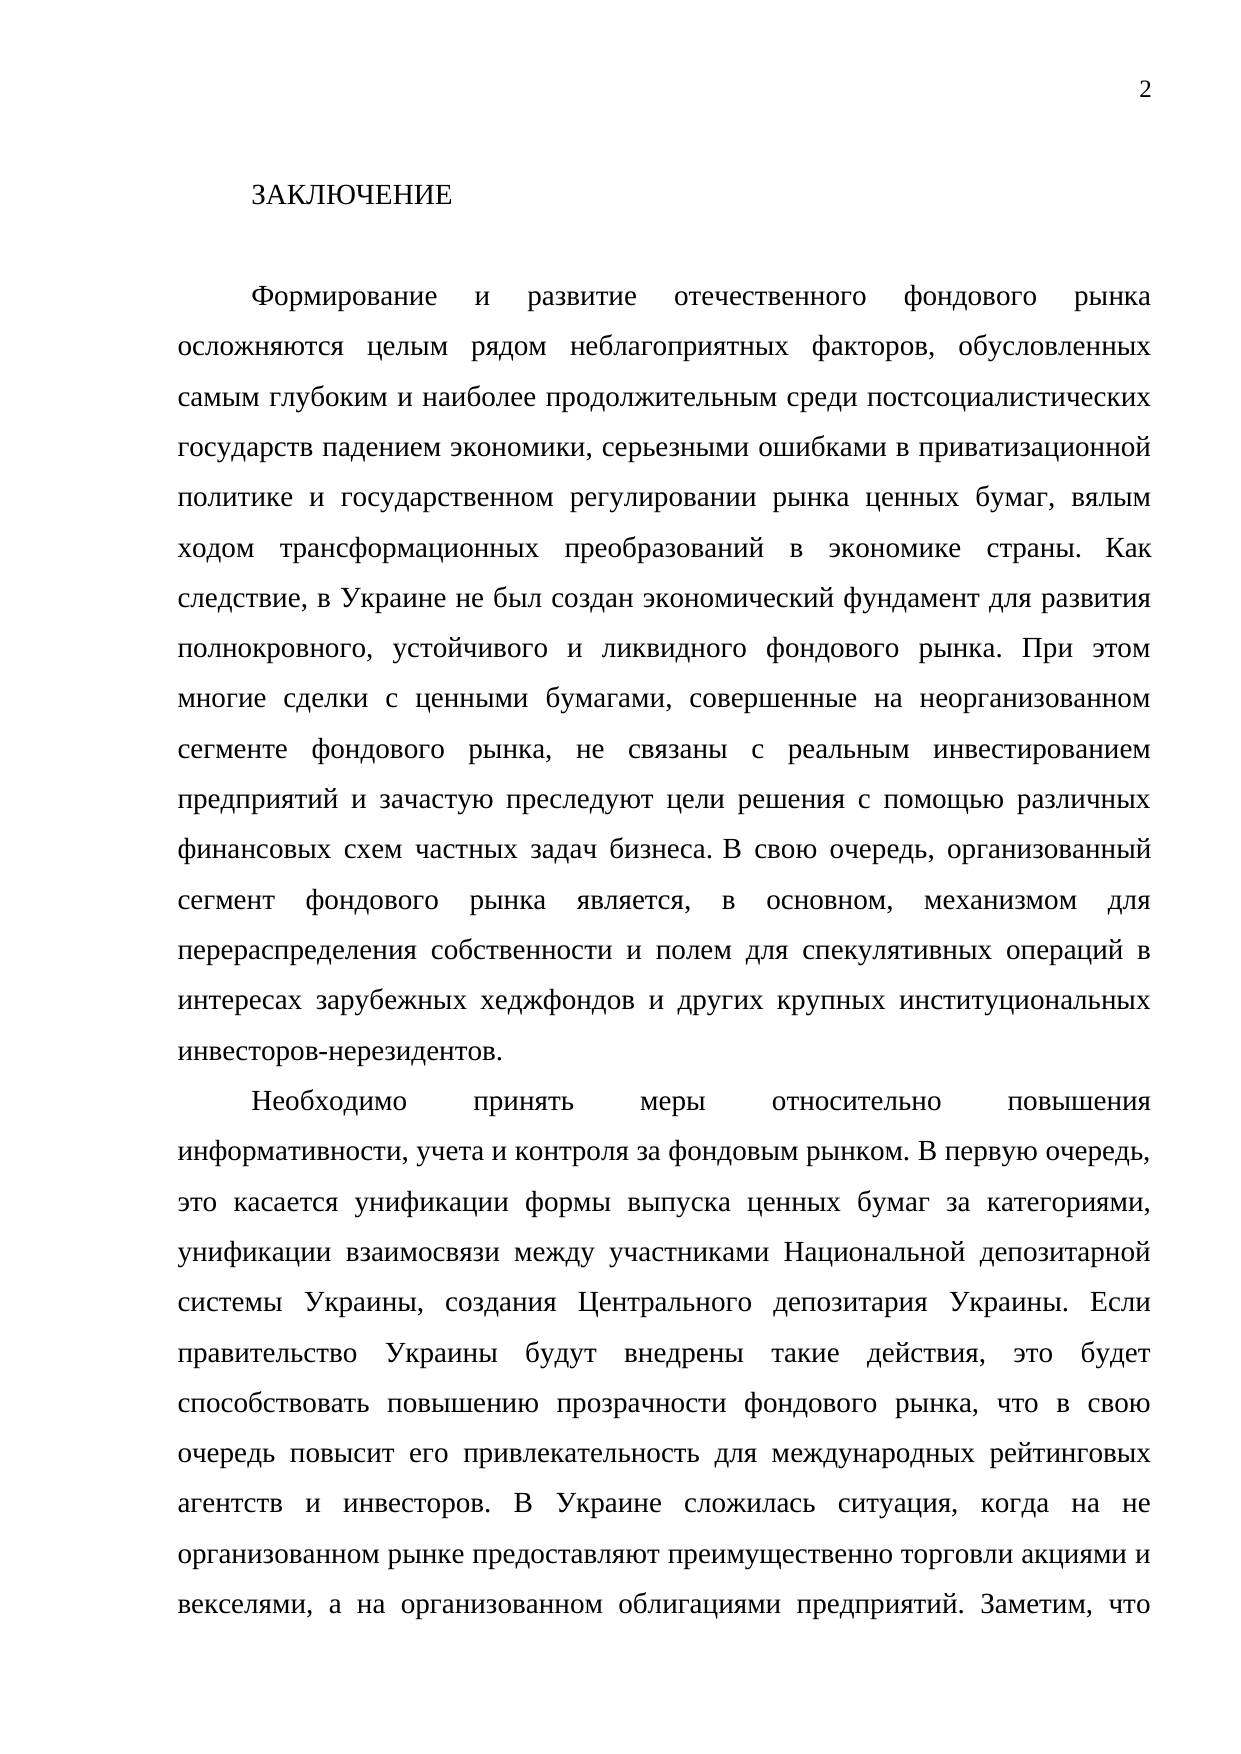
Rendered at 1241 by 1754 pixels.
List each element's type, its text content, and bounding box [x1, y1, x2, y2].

text Формирование и развитие отечественного фондового рынка осложняются целым рядом неблагоприятных факторов, обусловленных самым глубоким и наиболее продолжительным среди постсоциалистических государств падением экономики, серьезными ошибками в приватизационной политике и государственном регулировании рынка ценных бумаг, вялым ходом трансформационных преобразований в экономике страны. Как следствие, в Украине не был создан экономический фундамент для развития полнокровного, устойчивого и ликвидного фондового рынка. При этом многие сделки с ценными бумагами, совершенные на неорганизованном сегменте фондового рынка, не связаны с реальным инвестированием предприятий и зачастую преследуют цели решения с помощью различных финансовых схем частных задач бизнеса. В свою очередь, организованный сегмент фондового рынка является, в основном, механизмом для перераспределения собственности и полем для спекулятивных операций в интересах зарубежных хеджфондов и других крупных институциональных инвесторов-нерезидентов. [177, 278, 1152, 1066]
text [177, 1083, 1152, 1620]
text ЗАКЛЮЧЕНИЕ [177, 177, 1152, 211]
